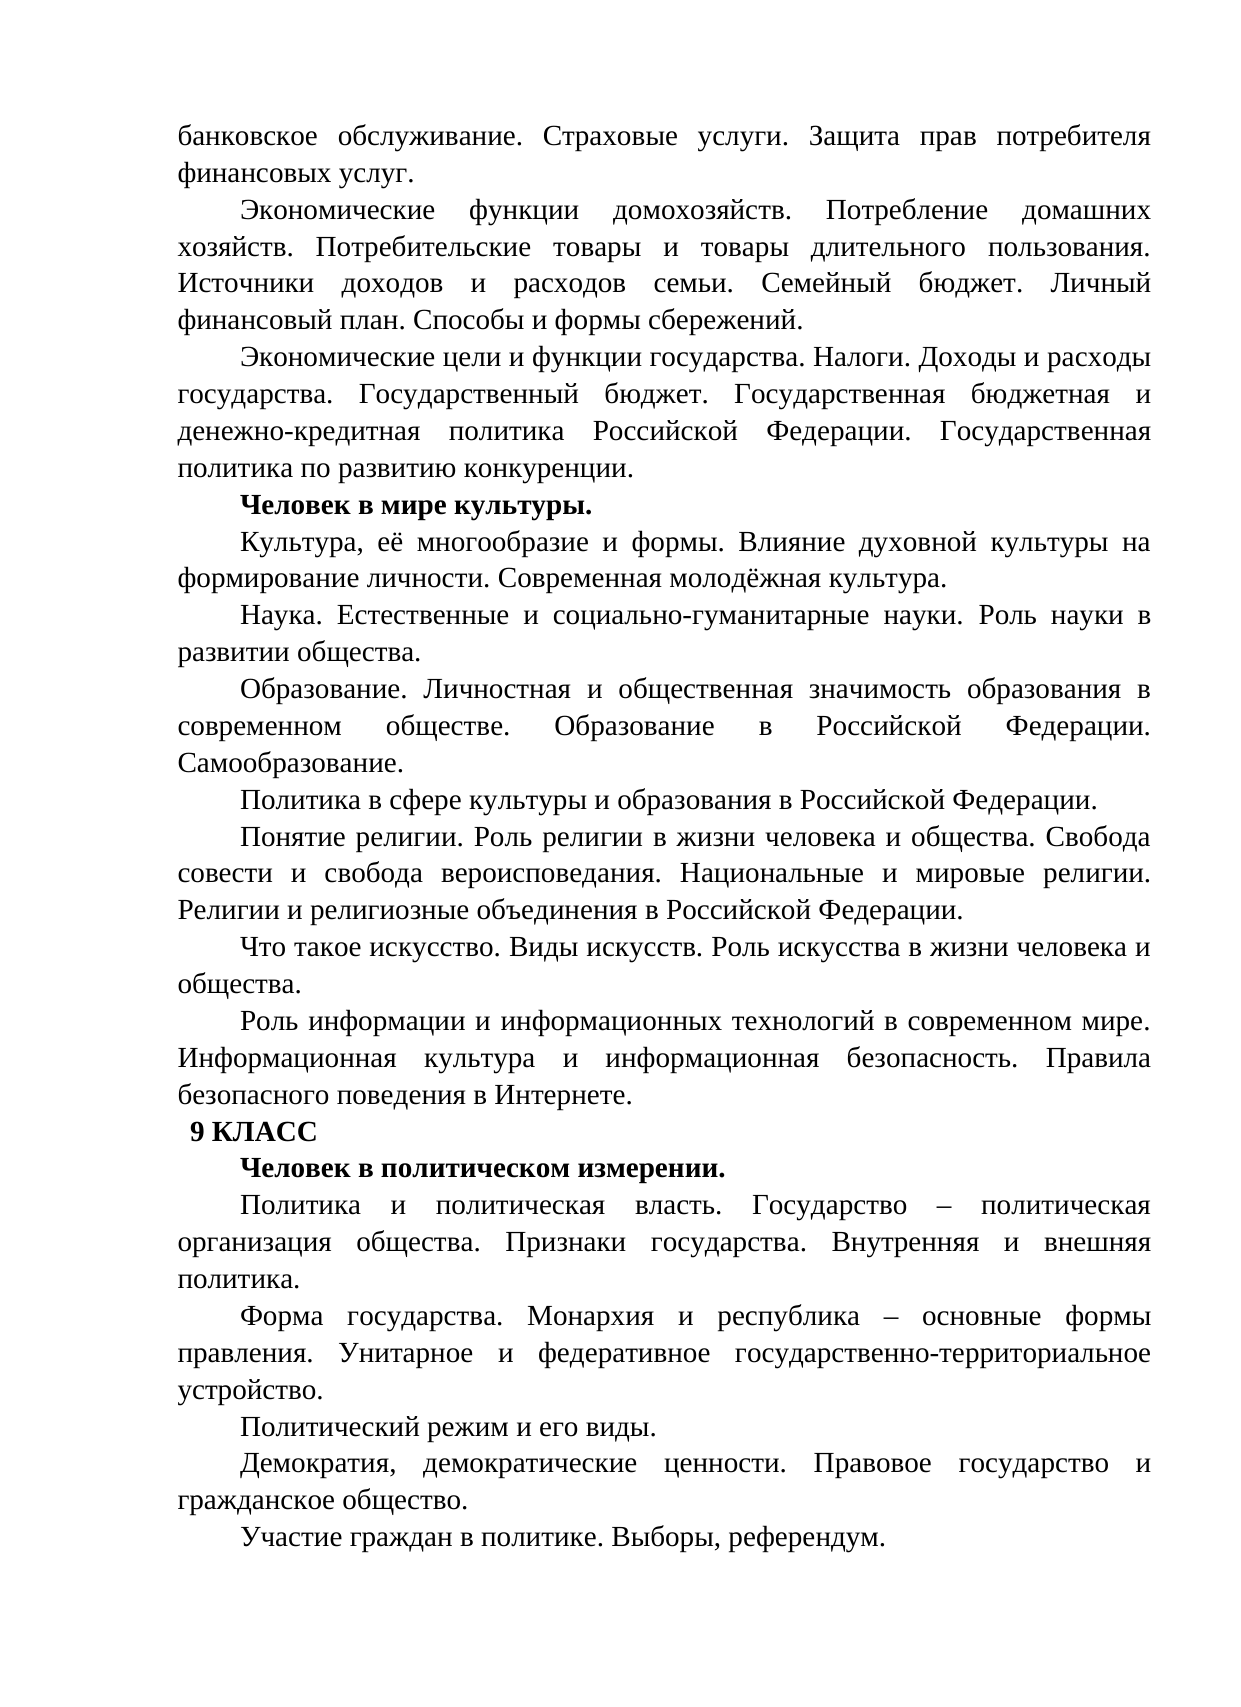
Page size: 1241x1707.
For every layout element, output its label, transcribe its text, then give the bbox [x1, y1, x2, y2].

text Понятие религии. Роль религии в жизни человека и общества. Свобода совести и свобода вероисповедания. Национальные и мировые религии. Религии и религиозные объединения в Российской Федерации. [177, 819, 1152, 926]
text Участие граждан в политике. Выборы, референдум. [177, 1519, 1152, 1553]
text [177, 118, 1152, 188]
text Экономические функции домохозяйств. Потребление домашних хозяйств. Потребительские товары и товары длительного пользования. Источники доходов и расходов семьи. Семейный бюджет. Личный финансовый план. Способы и формы сбережений. [177, 192, 1152, 336]
text Форма государства. Монархия и республика – основные формы правления. Унитарное и федеративное государственно-территориальное устройство. [177, 1298, 1152, 1405]
text Роль информации и информационных технологий в современном мире. Информационная культура и информационная безопасность. Правила безопасного поведения в Интернете. [177, 1003, 1152, 1110]
text Демократия, демократические ценности. Правовое государство и гражданское общество. [177, 1446, 1152, 1516]
text Человек в мире культуры. [177, 487, 1152, 520]
text Экономические цели и функции государства. Налоги. Доходы и расходы государства. Государственный бюджет. Государственная бюджетная и денежно-кредитная политика Российской Федерации. Государственная политика по развитию конкуренции. [177, 339, 1152, 483]
text Человек в политическом измерении. [177, 1151, 1152, 1184]
text Что такое искусство. Виды искусств. Роль искусства в жизни человека и общества. [177, 929, 1152, 1000]
text Политика в сфере культуры и образования в Российской Федерации. [177, 782, 1152, 815]
text Культура, её многообразие и формы. Влияние духовной культуры на формирование личности. Современная молодёжная культура. [177, 524, 1152, 594]
text Политический режим и его виды. [177, 1409, 1152, 1442]
text Образование. Личностная и общественная значимость образования в современном обществе. Образование в Российской Федерации. Самообразование. [177, 671, 1152, 778]
text 9 КЛАСС [190, 1114, 1152, 1147]
text Политика и политическая власть. Государство – политическая организация общества. Признаки государства. Внутренняя и внешняя политика. [177, 1187, 1152, 1295]
text Наука. Естественные и социально-гуманитарные науки. Роль науки в развитии общества. [177, 597, 1152, 668]
